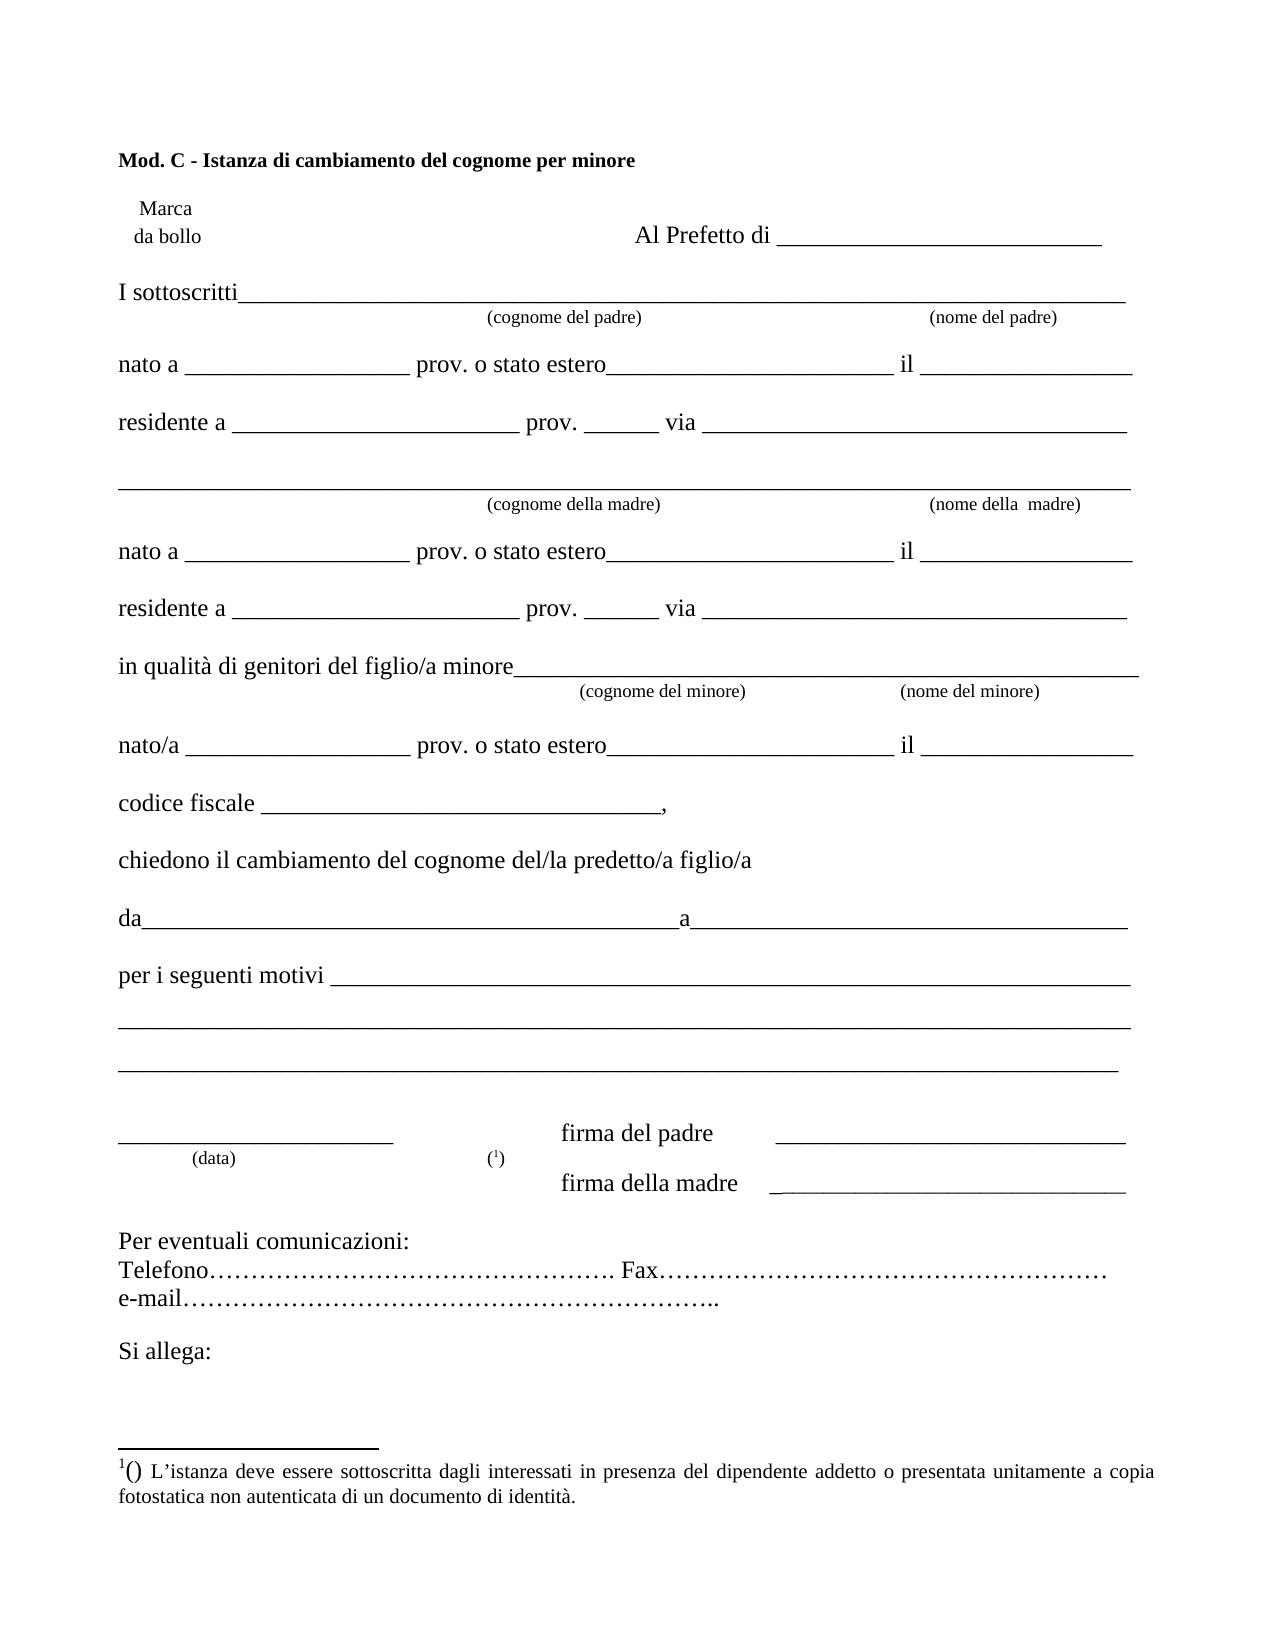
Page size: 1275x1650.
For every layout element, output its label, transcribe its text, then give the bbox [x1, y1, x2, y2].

text per i seguenti motivi ________________________________________________________________ [118, 960, 1157, 989]
text (data) () [118, 1147, 1157, 1168]
text (cognome della madre) (nome della madre) [413, 493, 1157, 514]
text chiedono il cambiamento del cognome del/la predetto/a figlio/a [118, 845, 1157, 874]
text nato a __________________ prov. o stato estero_______________________ il _________________ [118, 536, 1157, 565]
text ______________________ firma del padre ____________________________ [118, 1118, 1157, 1147]
text residente a _______________________ prov. ______ via __________________________________ [118, 407, 1157, 435]
text (cognome del padre) (nome del padre) [413, 306, 1157, 328]
text da___________________________________________a___________________________________ [118, 903, 1157, 931]
text I sottoscritti_______________________________________________________________________ [118, 277, 1157, 306]
text da bollo Al Prefetto di __________________________ [118, 220, 1157, 248]
text Si allega: [118, 1336, 1157, 1365]
text nato a __________________ prov. o stato estero_______________________ il _________________ [118, 349, 1157, 378]
text Per eventuali comunicazioni: [118, 1226, 1157, 1255]
text Telefono…………………………………………. Fax……………………………………………… [118, 1255, 1157, 1283]
text in qualità di genitori del figlio/a minore__________________________________________________ [118, 651, 1157, 680]
text _________________________________________________________________________________ [118, 1003, 1157, 1032]
text Mod. C - Istanza di cambiamento del cognome per minore [118, 148, 1157, 172]
text firma della madre __________________________________ [118, 1168, 1157, 1197]
text (cognome del minore) (nome del minore) [118, 680, 1157, 701]
text nato/a __________________ prov. o stato estero_______________________ il _________________ [118, 730, 1157, 759]
text ________________________________________________________________________________ [118, 1046, 1157, 1075]
text codice fiscale ________________________________, [118, 788, 1157, 816]
text e-mail……………………………………………………….. [118, 1283, 1157, 1312]
text Marca [118, 196, 1157, 220]
text residente a _______________________ prov. ______ via __________________________________ [118, 593, 1157, 622]
text _________________________________________________________________________________ [118, 464, 1157, 493]
